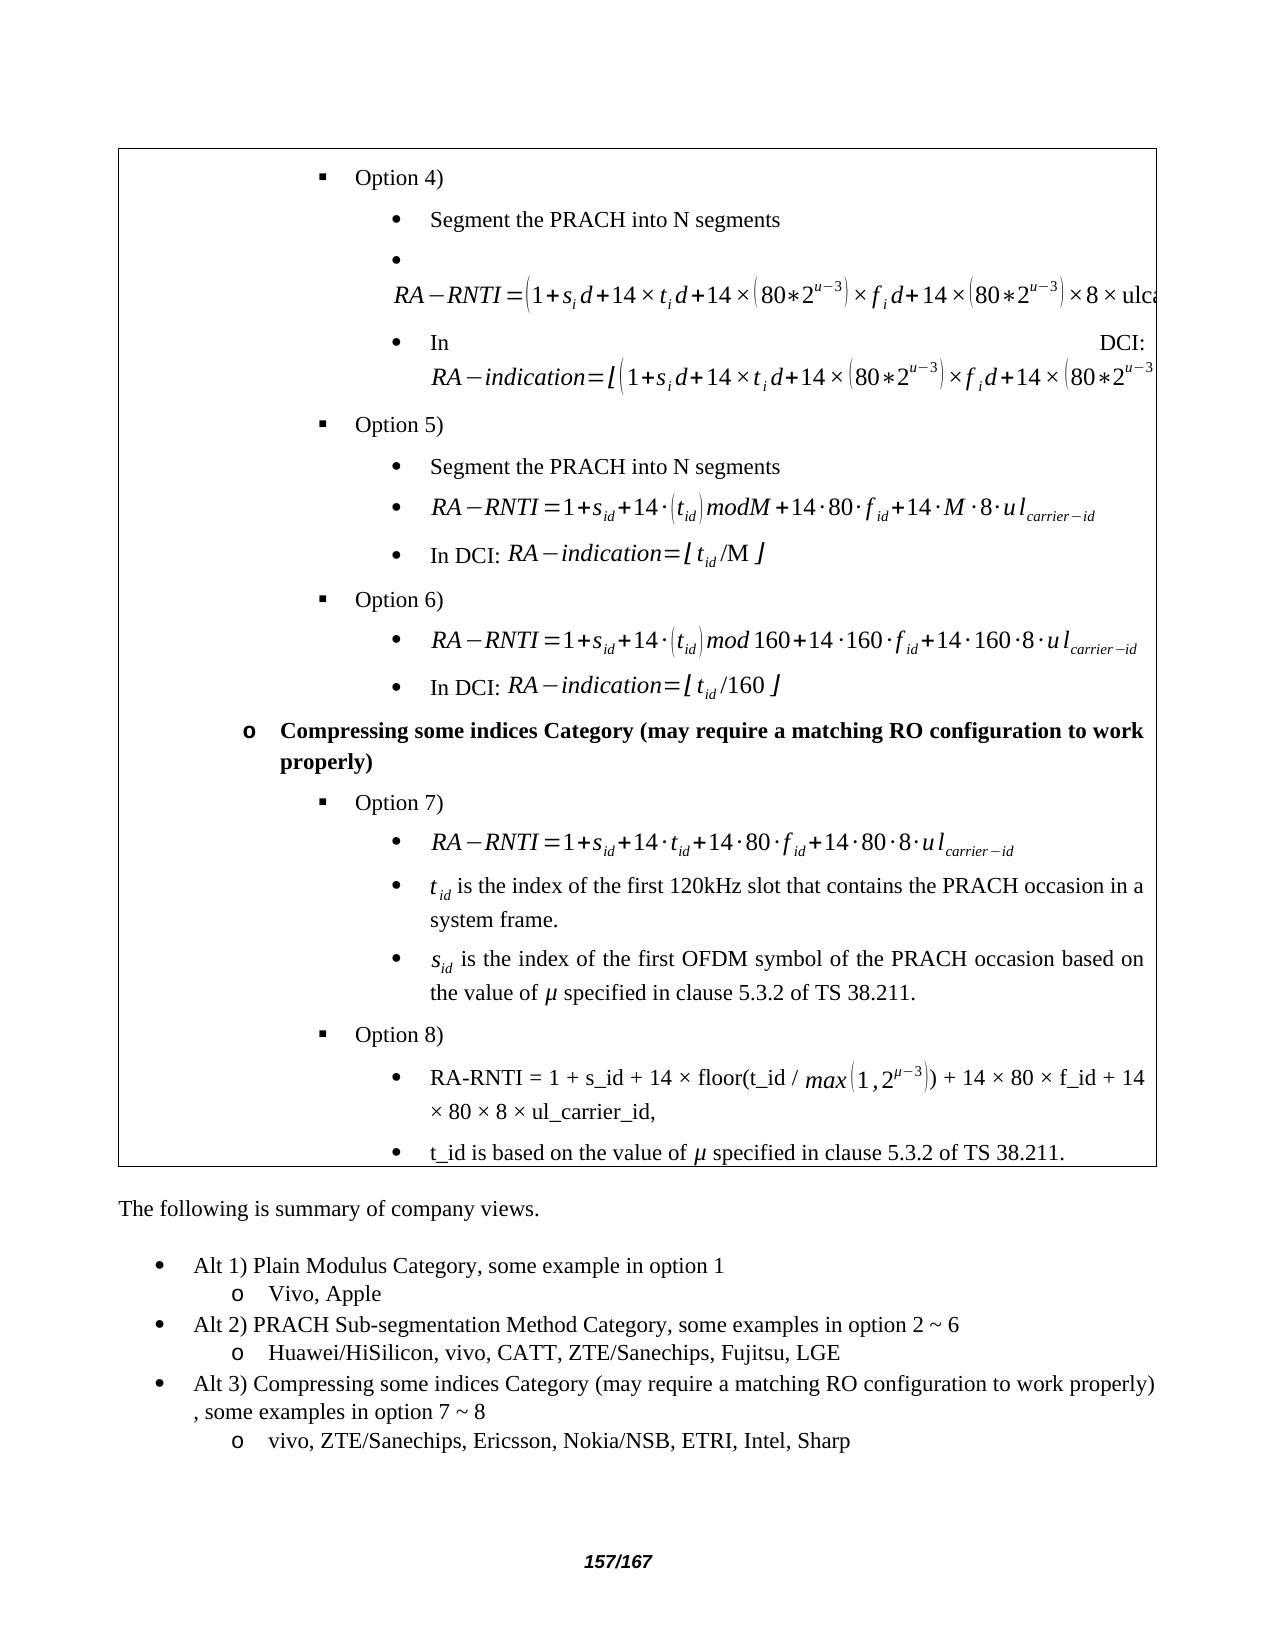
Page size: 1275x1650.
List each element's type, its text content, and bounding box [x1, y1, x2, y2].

list Alt 3) Compressing some indices Category (may require a matching RO configuration to work properly) , some examples in option 7 ~ 8 [156, 1370, 1157, 1424]
list Alt 2) PRACH Sub-segmentation Method Category, some examples in option 2 ~ 6 [156, 1311, 1157, 1337]
list vivo, ZTE/Sanechips, Ericsson, Nokia/NSB, ETRI, Intel, Sharp [231, 1427, 1157, 1455]
list Vivo, Apple [231, 1281, 1157, 1309]
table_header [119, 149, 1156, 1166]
list Huawei/HiSilicon, vivo, CATT, ZTE/Sanechips, Fujitsu, LGE [231, 1339, 1157, 1368]
text The following is summary of company views. [118, 1195, 1157, 1222]
list Alt 1) Plain Modulus Category, some example in option 1 [156, 1252, 1157, 1278]
